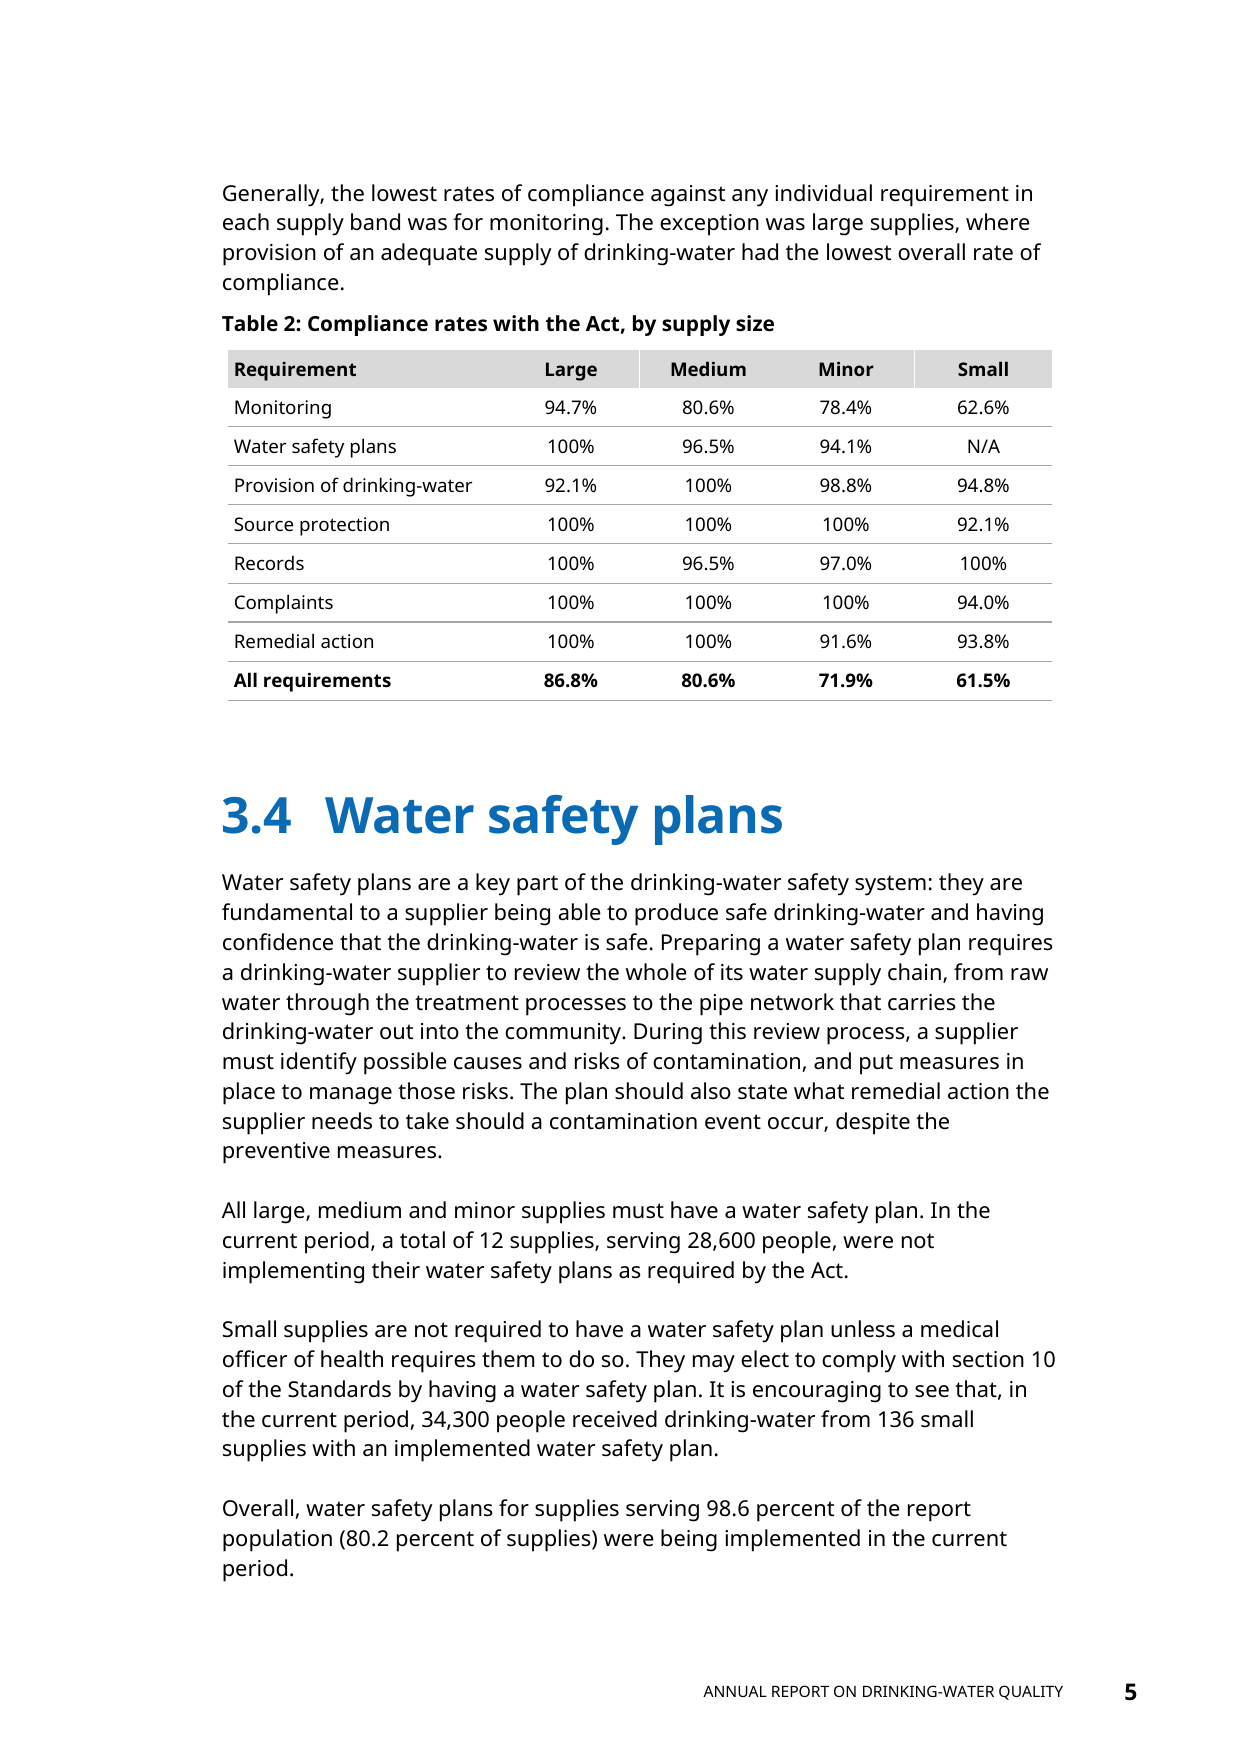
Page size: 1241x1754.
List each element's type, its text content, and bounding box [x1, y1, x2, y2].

table_cell 80.6% [640, 662, 777, 699]
table_cell All requirements [228, 662, 502, 699]
table_header Medium [640, 350, 777, 388]
table_cell 61.5% [915, 662, 1052, 699]
table_cell 96.5% [640, 427, 777, 465]
table_cell 100% [640, 623, 777, 661]
table_cell 100% [502, 427, 639, 465]
table_cell 100% [640, 584, 777, 621]
table_cell 97.0% [777, 544, 914, 582]
table_header Requirement [228, 350, 502, 388]
table_cell 86.8% [502, 662, 639, 699]
table_cell 94.7% [502, 388, 639, 426]
table_cell 94.0% [915, 584, 1052, 621]
table_header Small [915, 350, 1052, 388]
table_header Minor [777, 350, 914, 388]
table_cell N/A [915, 427, 1052, 465]
subtitle Water safety plans [222, 780, 1063, 848]
table_cell 100% [777, 505, 914, 543]
table_cell 100% [502, 584, 639, 621]
table_cell Source protection [228, 505, 502, 543]
table_cell Records [228, 544, 502, 582]
text Water safety plans are a key part of the drinking-water safety system: they are fundamental to a supplier being able to produce safe drinking-water and having confidence that the drinking-water is safe. Preparing a water safety plan requires a drinking-water supplier to review the whole of its water supply chain, from raw water through the treatment processes to the pipe network that carries the drinking-water out into the community. During this review process, a supplier must identify possible causes and risks of contamination, and put measures in place to manage those risks. The plan should also state what remedial action the supplier needs to take should a contamination event occur, despite the preventive measures. [222, 867, 1063, 1165]
table_cell 98.8% [777, 466, 914, 504]
table_cell 62.6% [915, 388, 1052, 426]
table_cell 78.4% [777, 388, 914, 426]
table_cell 100% [777, 584, 914, 621]
table_cell 100% [640, 505, 777, 543]
text Small supplies are not required to have a water safety plan unless a medical officer of health requires them to do so. They may elect to comply with section 10 of the Standards by having a water safety plan. It is encouraging to see that, in the current period, 34,300 people received drinking-water from 136 small supplies with an implemented water safety plan. [222, 1314, 1063, 1463]
table_cell 92.1% [502, 466, 639, 504]
text Overall, water safety plans for supplies serving 98.6 percent of the report population (80.2 percent of supplies) were being implemented in the current period. [222, 1493, 1063, 1582]
table_cell 96.5% [640, 544, 777, 582]
table_cell 100% [915, 544, 1052, 582]
table_header Large [502, 350, 639, 388]
text Generally, the lowest rates of compliance against any individual requirement in each supply band was for monitoring. The exception was large supplies, where provision of an adequate supply of drinking-water had the lowest overall rate of compliance. [222, 177, 1063, 297]
table_cell Complaints [228, 584, 502, 621]
table_cell Water safety plans [228, 427, 502, 465]
table_cell 93.8% [915, 623, 1052, 661]
table_cell 100% [502, 505, 639, 543]
table_cell 100% [502, 544, 639, 582]
table_cell 94.1% [777, 427, 914, 465]
text Table 2: Compliance rates with the Act, by supply size [222, 309, 1063, 338]
table_cell 71.9% [777, 662, 914, 699]
table_cell 92.1% [915, 505, 1052, 543]
table_cell 100% [640, 466, 777, 504]
table_cell 80.6% [640, 388, 777, 426]
table_cell Provision of drinking-water [228, 466, 502, 504]
table_cell 100% [502, 623, 639, 661]
table_cell 91.6% [777, 623, 914, 661]
text All large, medium and minor supplies must have a water safety plan. In the current period, a total of 12 supplies, serving 28,600 people, were not implementing their water safety plans as required by the Act. [222, 1195, 1063, 1284]
table_cell Remedial action [228, 623, 502, 661]
table_cell Monitoring [228, 388, 502, 426]
table_cell 94.8% [915, 466, 1052, 504]
